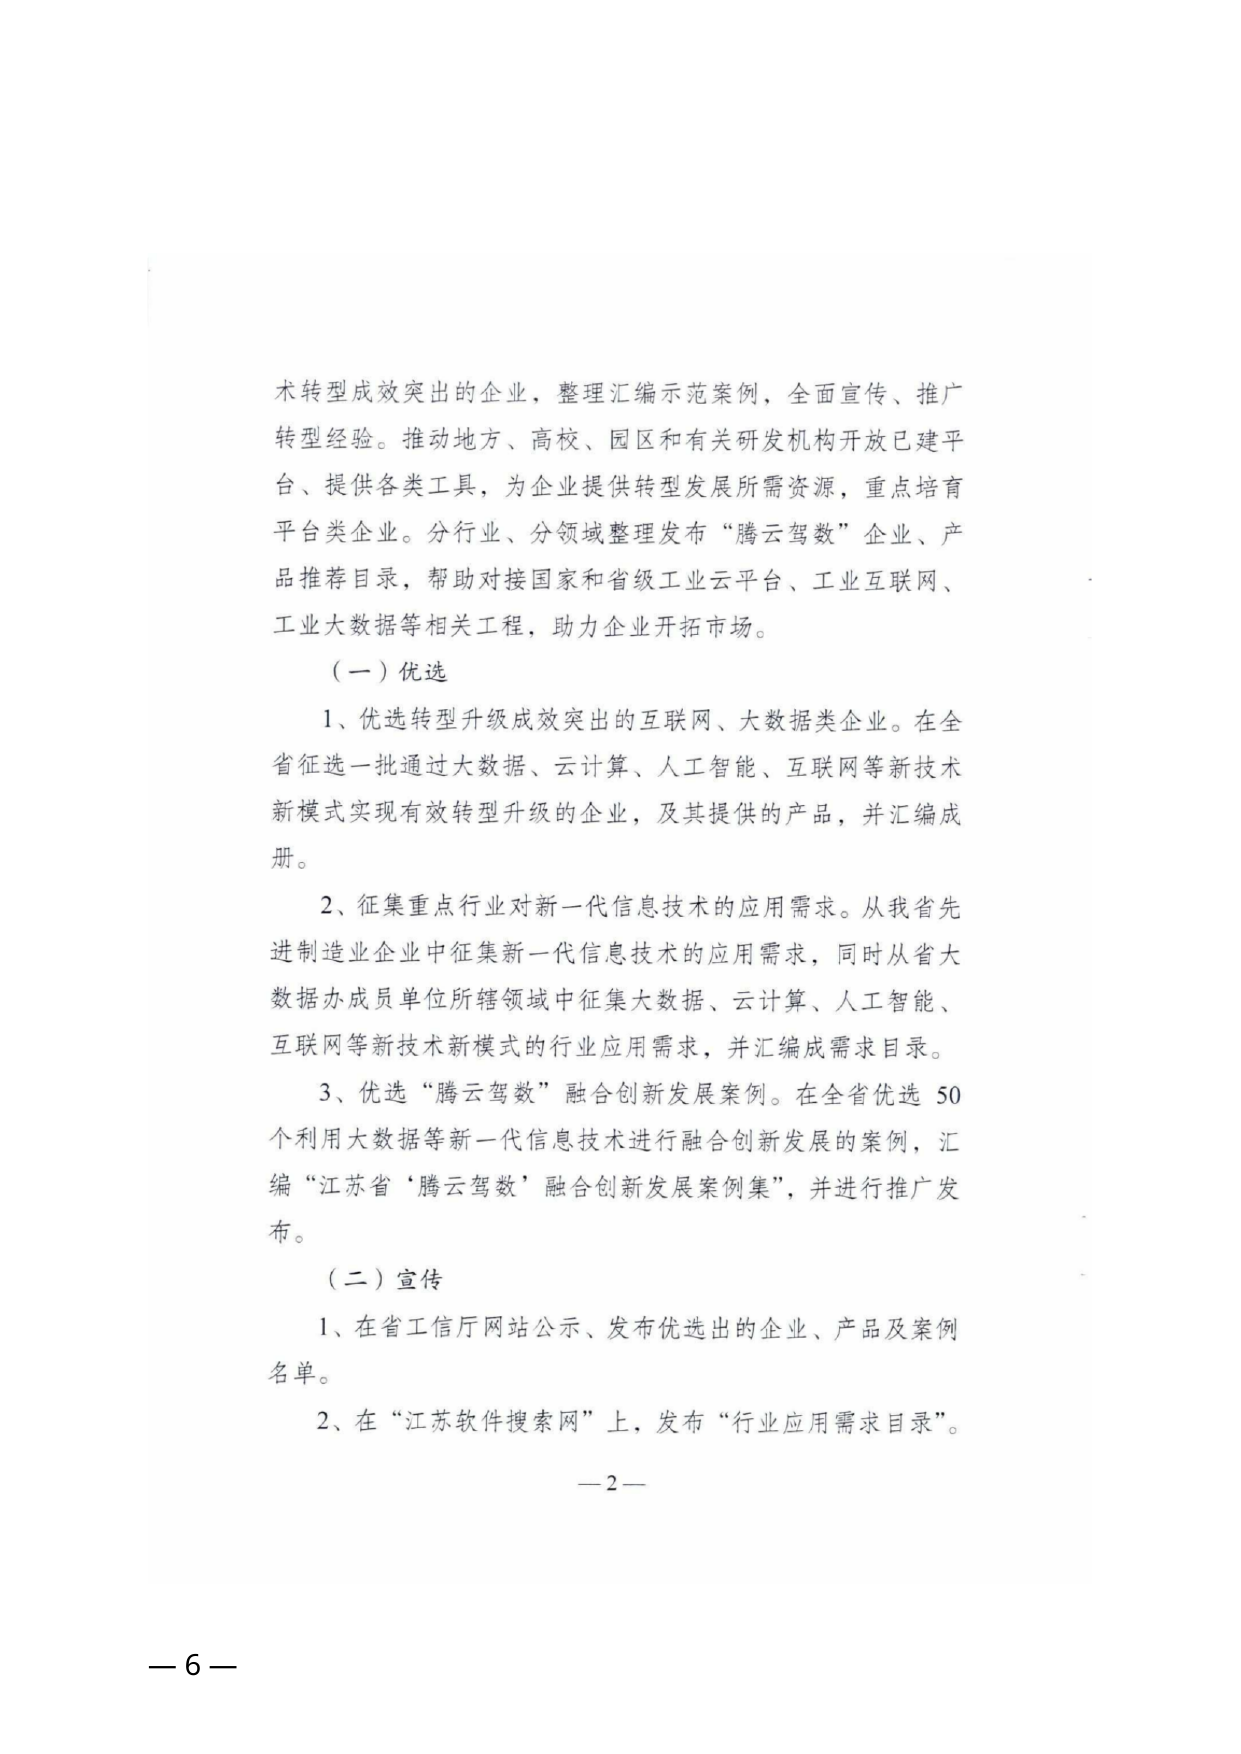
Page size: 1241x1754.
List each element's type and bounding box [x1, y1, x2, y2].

picture [147, 253, 1092, 1584]
